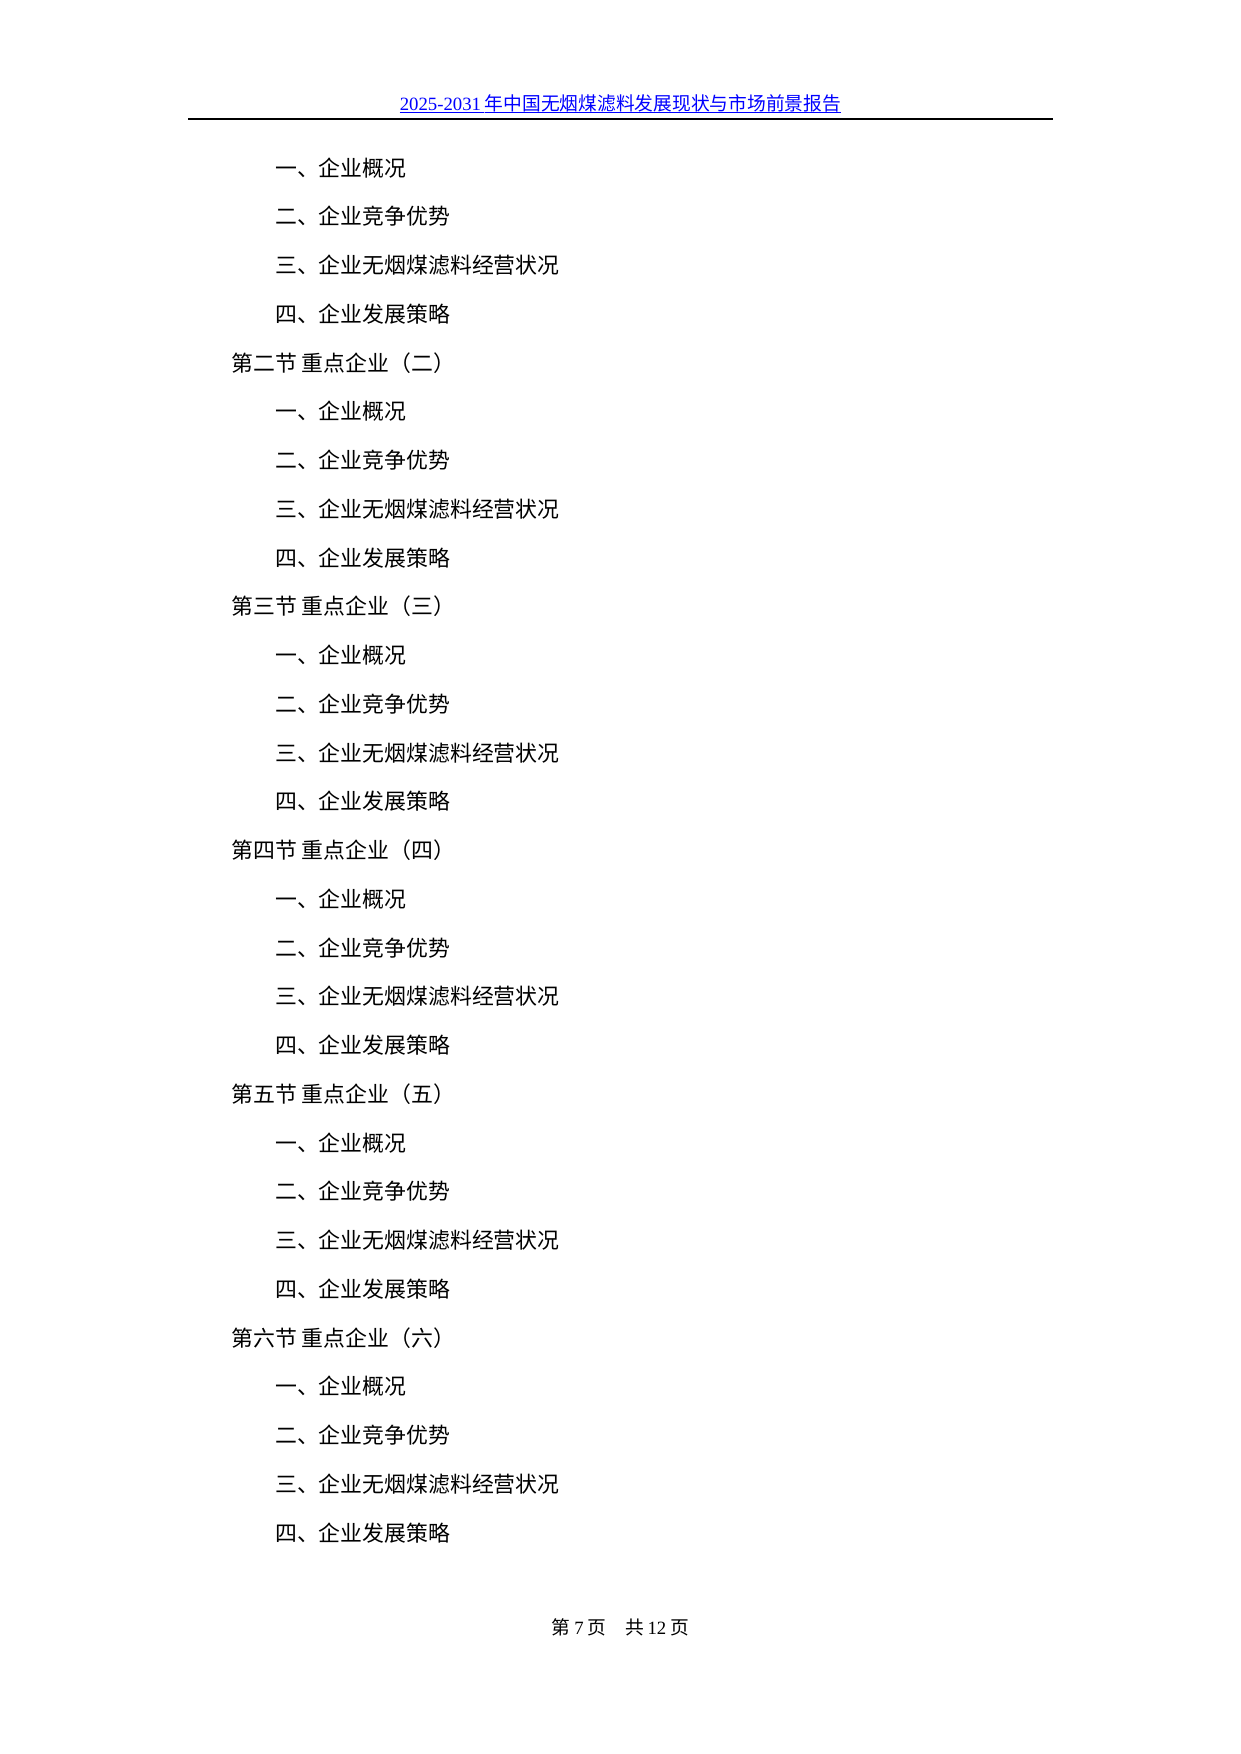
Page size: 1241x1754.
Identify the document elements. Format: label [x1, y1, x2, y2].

text [187, 150, 1053, 1548]
